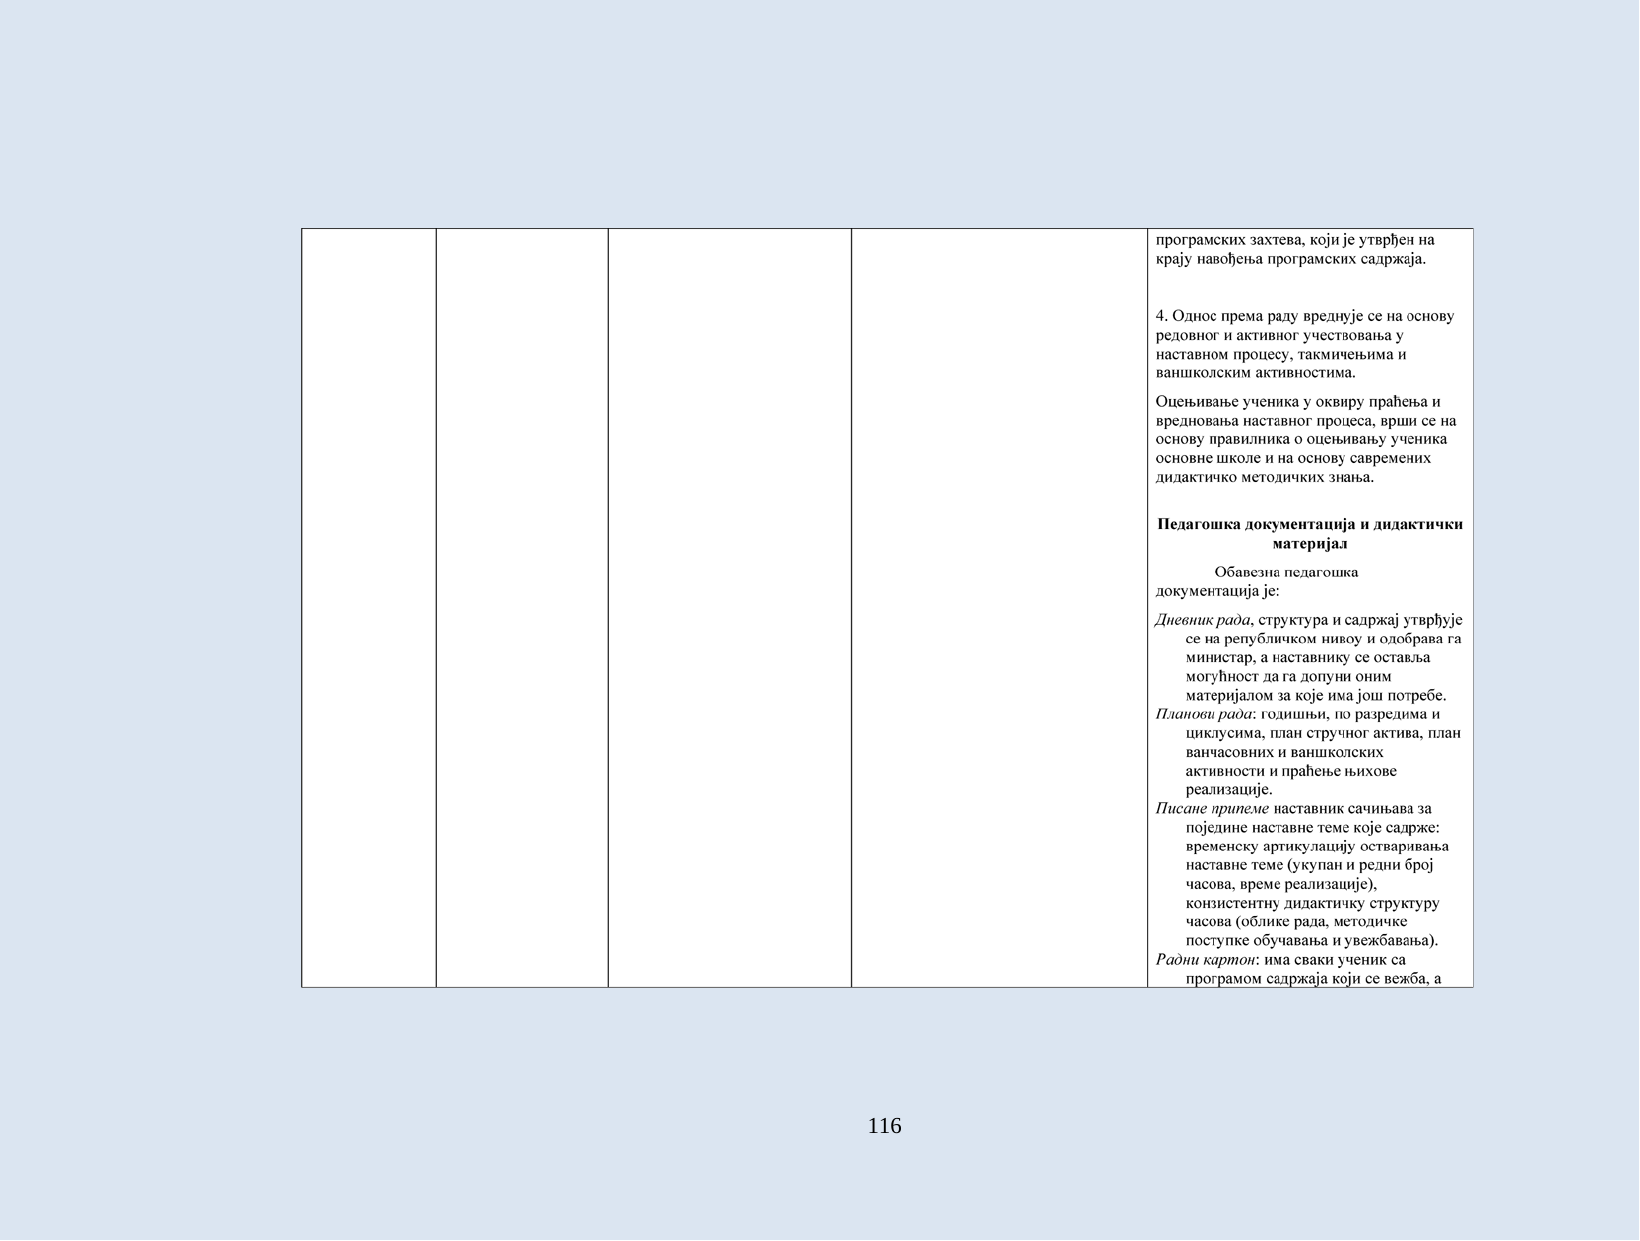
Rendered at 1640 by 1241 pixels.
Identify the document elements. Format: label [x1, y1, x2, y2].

picture [301, 228, 1474, 988]
